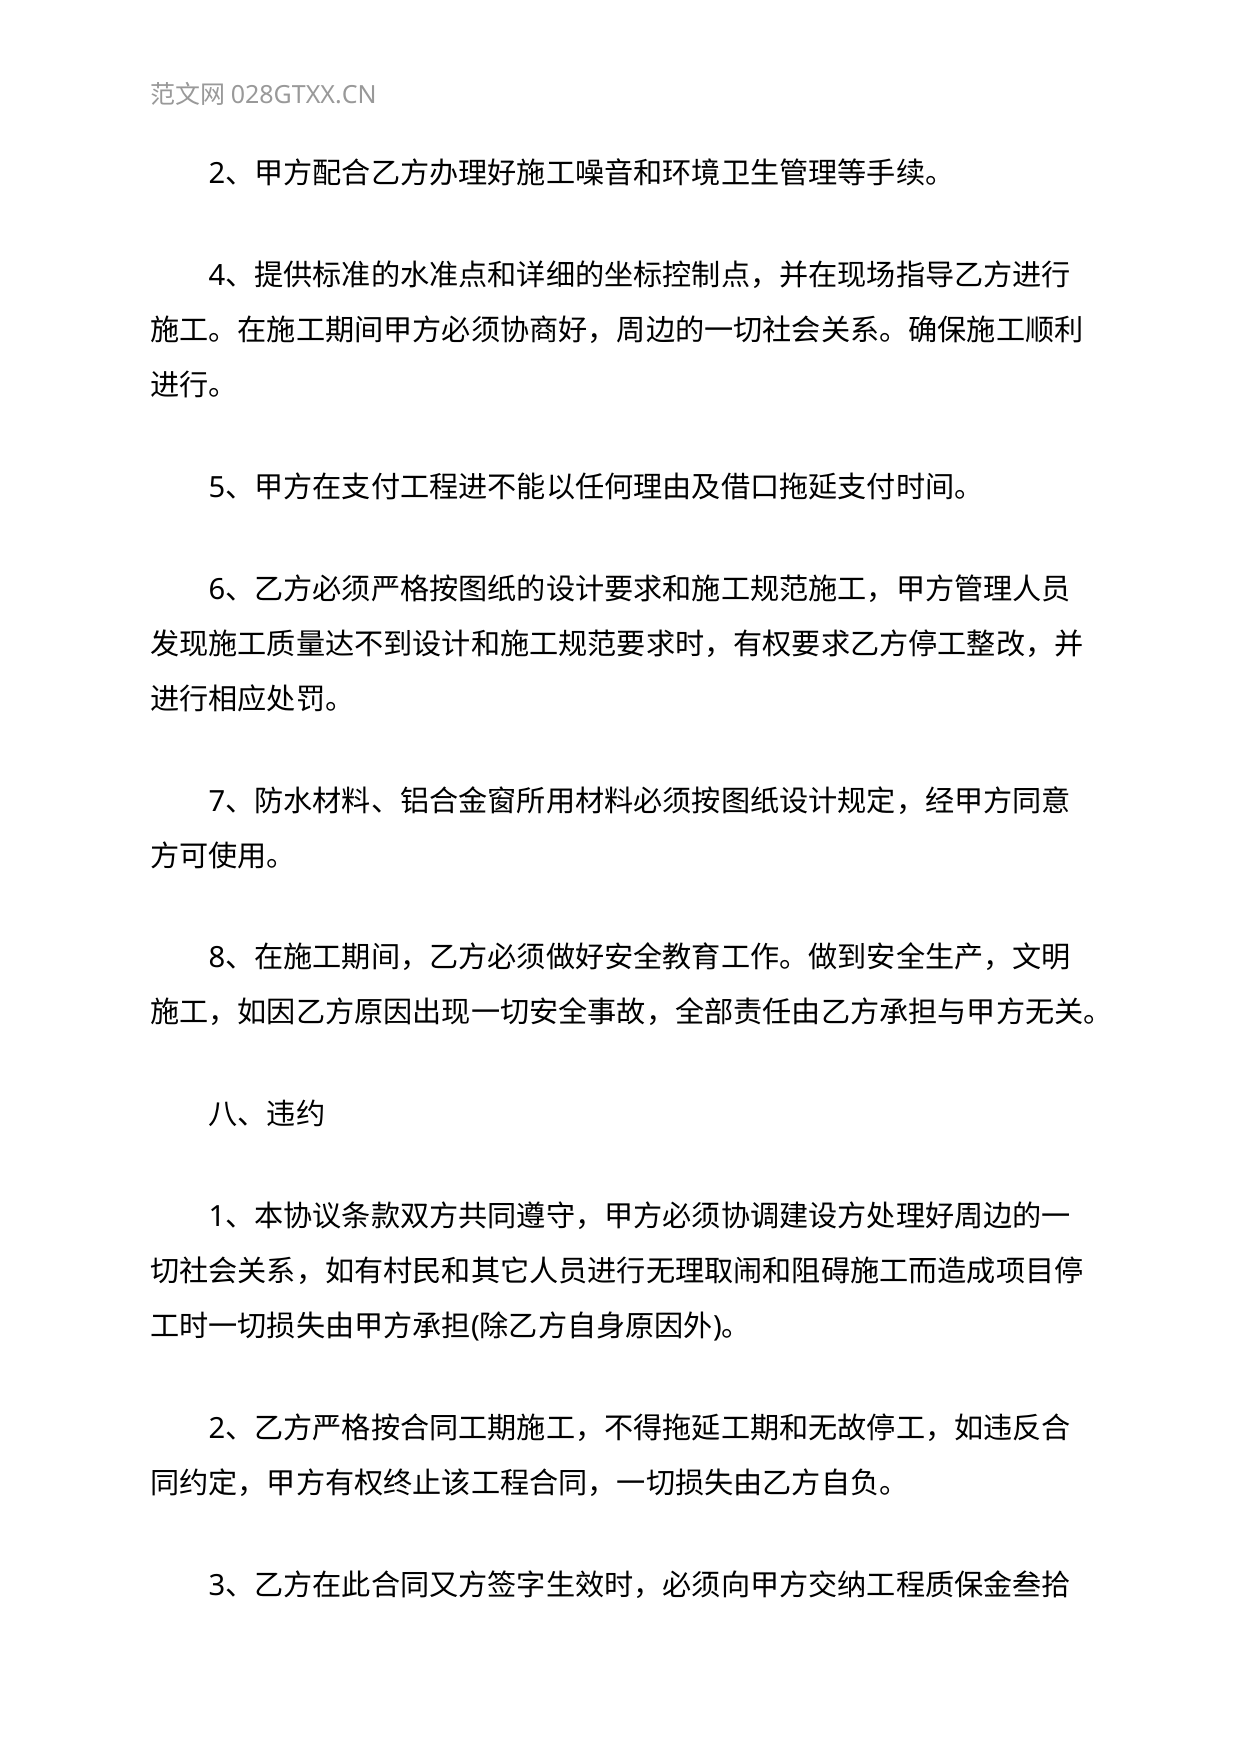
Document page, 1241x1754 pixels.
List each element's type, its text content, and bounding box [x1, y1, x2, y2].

text 5、甲方在支付工程进不能以任何理由及借口拖延支付时间。 [150, 464, 1090, 506]
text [150, 1561, 1090, 1604]
text 4、提供标准的水准点和详细的坐标控制点，并在现场指导乙方进行施工。在施工期间甲方必须协商好，周边的一切社会关系。确保施工顺利进行。 [150, 252, 1090, 404]
text 6、乙方必须严格按图纸的设计要求和施工规范施工，甲方管理人员发现施工质量达不到设计和施工规范要求时，有权要求乙方停工整改，并进行相应处罚。 [150, 566, 1090, 718]
text 2、乙方严格按合同工期施工，不得拖延工期和无故停工，如违反合同约定，甲方有权终止该工程合同，一切损失由乙方自负。 [150, 1404, 1090, 1502]
text 7、防水材料、铝合金窗所用材料必须按图纸设计规定，经甲方同意方可使用。 [150, 777, 1090, 874]
text 1、本协议条款双方共同遵守，甲方必须协调建设方处理好周边的一切社会关系，如有村民和其它人员进行无理取闹和阻碍施工而造成项目停工时一切损失由甲方承担(除乙方自身原因外)。 [150, 1193, 1090, 1345]
text 2、甲方配合乙方办理好施工噪音和环境卫生管理等手续。 [150, 150, 1090, 192]
text 八、违约 [150, 1091, 1090, 1133]
text 8、在施工期间，乙方必须做好安全教育工作。做到安全生产，文明施工，如因乙方原因出现一切安全事故，全部责任由乙方承担与甲方无关。 [150, 934, 1090, 1031]
